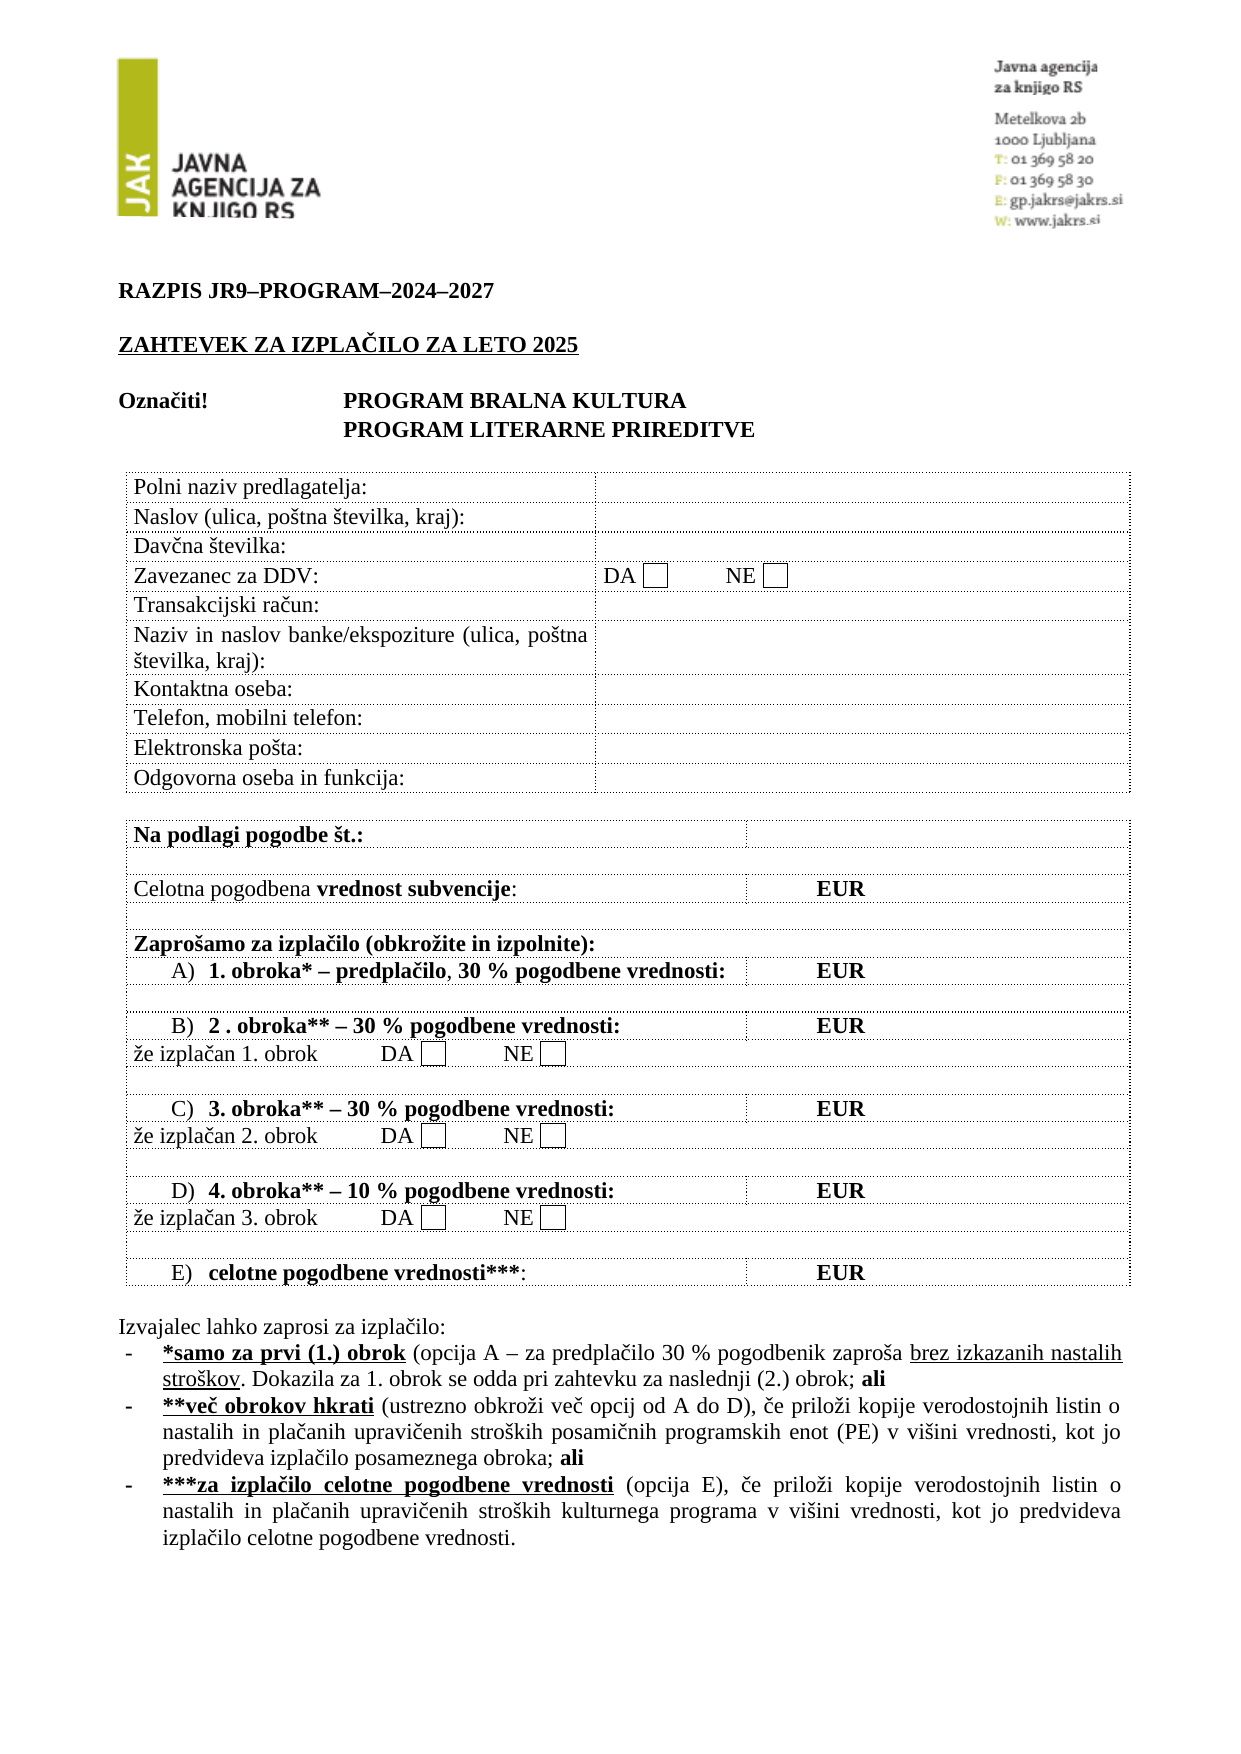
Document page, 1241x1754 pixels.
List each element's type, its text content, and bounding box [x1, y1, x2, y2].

table_cell EUR [746, 1011, 1130, 1039]
table_cell Elektronska pošta: [126, 733, 596, 763]
list ***za izplačilo celotne pogodbene vrednosti (opcija E), če priloži kopije verodostojnih listin o nastalih in plačanih upravičenih stroških kulturnega programa v višini vrednosti, kot jo predvideva izplačilo celotne pogodbene vrednosti. [125, 1471, 1122, 1550]
list *samo za prvi (1.) obrok (opcija A – za predplačilo 30 % pogodbenik zaproša brez izkazanih nastalih stroškov. Dokazila za 1. obrok se odda pri zahtevku za naslednji (2.) obrok; ali [125, 1339, 1122, 1392]
subtitle RAZPIS JR9–PROGRAM–2024–2027 [110, 278, 1130, 306]
table_cell Celotna pogodbena vrednost subvencije: [126, 874, 746, 902]
table_cell [596, 733, 1130, 763]
table_cell [126, 1231, 1130, 1258]
table_cell 4. obroka** – 10 % pogodbene vrednosti: [126, 1176, 746, 1203]
table_cell že izplačan 2. obrok DA NE [126, 1121, 1130, 1148]
table_cell EUR [746, 874, 1130, 902]
table_cell 3. obroka** – 30 % pogodbene vrednosti: [126, 1094, 746, 1121]
table_cell [126, 984, 1130, 1011]
table_cell [126, 1148, 1130, 1176]
table_cell Zavezanec za DDV: [126, 561, 596, 591]
text Izvajalec lahko zaprosi za izplačilo: [118, 1313, 1122, 1339]
table_cell EUR [746, 1258, 1130, 1285]
subtitle ZAHTEVEK ZA IZPLAČILO ZA LETO 2025 [110, 331, 1130, 359]
table_cell [126, 847, 1130, 874]
table_cell že izplačan 1. obrok DA NE [126, 1039, 1130, 1066]
table_cell Transakcijski račun: [126, 591, 596, 620]
list **več obrokov hkrati (ustrezno obkroži več opcij od A do D), če priloži kopije verodostojnih listin o nastalih in plačanih upravičenih stroških posamičnih programskih enot (PE) v višini vrednosti, kot jo predvideva izplačilo posameznega obroka; ali [125, 1392, 1122, 1471]
table_cell DA NE [596, 561, 1130, 591]
table_cell Telefon, mobilni telefon: [126, 704, 596, 733]
table_header Polni naziv predlagatelja: [126, 472, 596, 502]
table_cell Davčna številka: [126, 531, 596, 561]
table_cell Naslov (ulica, poštna številka, kraj): [126, 502, 596, 531]
table_cell Kontaktna oseba: [126, 674, 596, 703]
table_cell [596, 502, 1130, 531]
table_header [596, 472, 1130, 502]
table_cell Odgovorna oseba in funkcija: [126, 763, 596, 792]
table_cell [596, 591, 1130, 620]
subtitle PROGRAM LITERARNE PRIREDITVE [260, 416, 1130, 445]
table_cell Zaprošamo za izplačilo (obkrožite in izpolnite): [126, 929, 1130, 957]
table_cell EUR [746, 957, 1130, 984]
table_cell 1. obroka* – predplačilo, 30 % pogodbene vrednosti: [126, 957, 746, 984]
table_cell [596, 704, 1130, 733]
table_header [746, 820, 1130, 847]
table_cell Naziv in naslov banke/ekspoziture (ulica, poštna številka, kraj): [126, 620, 596, 674]
table_cell EUR [746, 1094, 1130, 1121]
table_cell EUR [746, 1176, 1130, 1203]
subtitle Označiti! PROGRAM BRALNA KULTURA [110, 387, 1130, 415]
table_cell [126, 902, 1130, 929]
table_cell 2 . obroka** – 30 % pogodbene vrednosti: [126, 1011, 746, 1039]
table_cell že izplačan 3. obrok DA NE [126, 1203, 1130, 1231]
table_cell [596, 763, 1130, 792]
table_cell [596, 620, 1130, 674]
table_header Na podlagi pogodbe št.: [126, 820, 746, 847]
table_cell celotne pogodbene vrednosti***: [126, 1258, 746, 1285]
table_cell [126, 1066, 1130, 1093]
table_cell [596, 674, 1130, 703]
table_cell [596, 531, 1130, 561]
